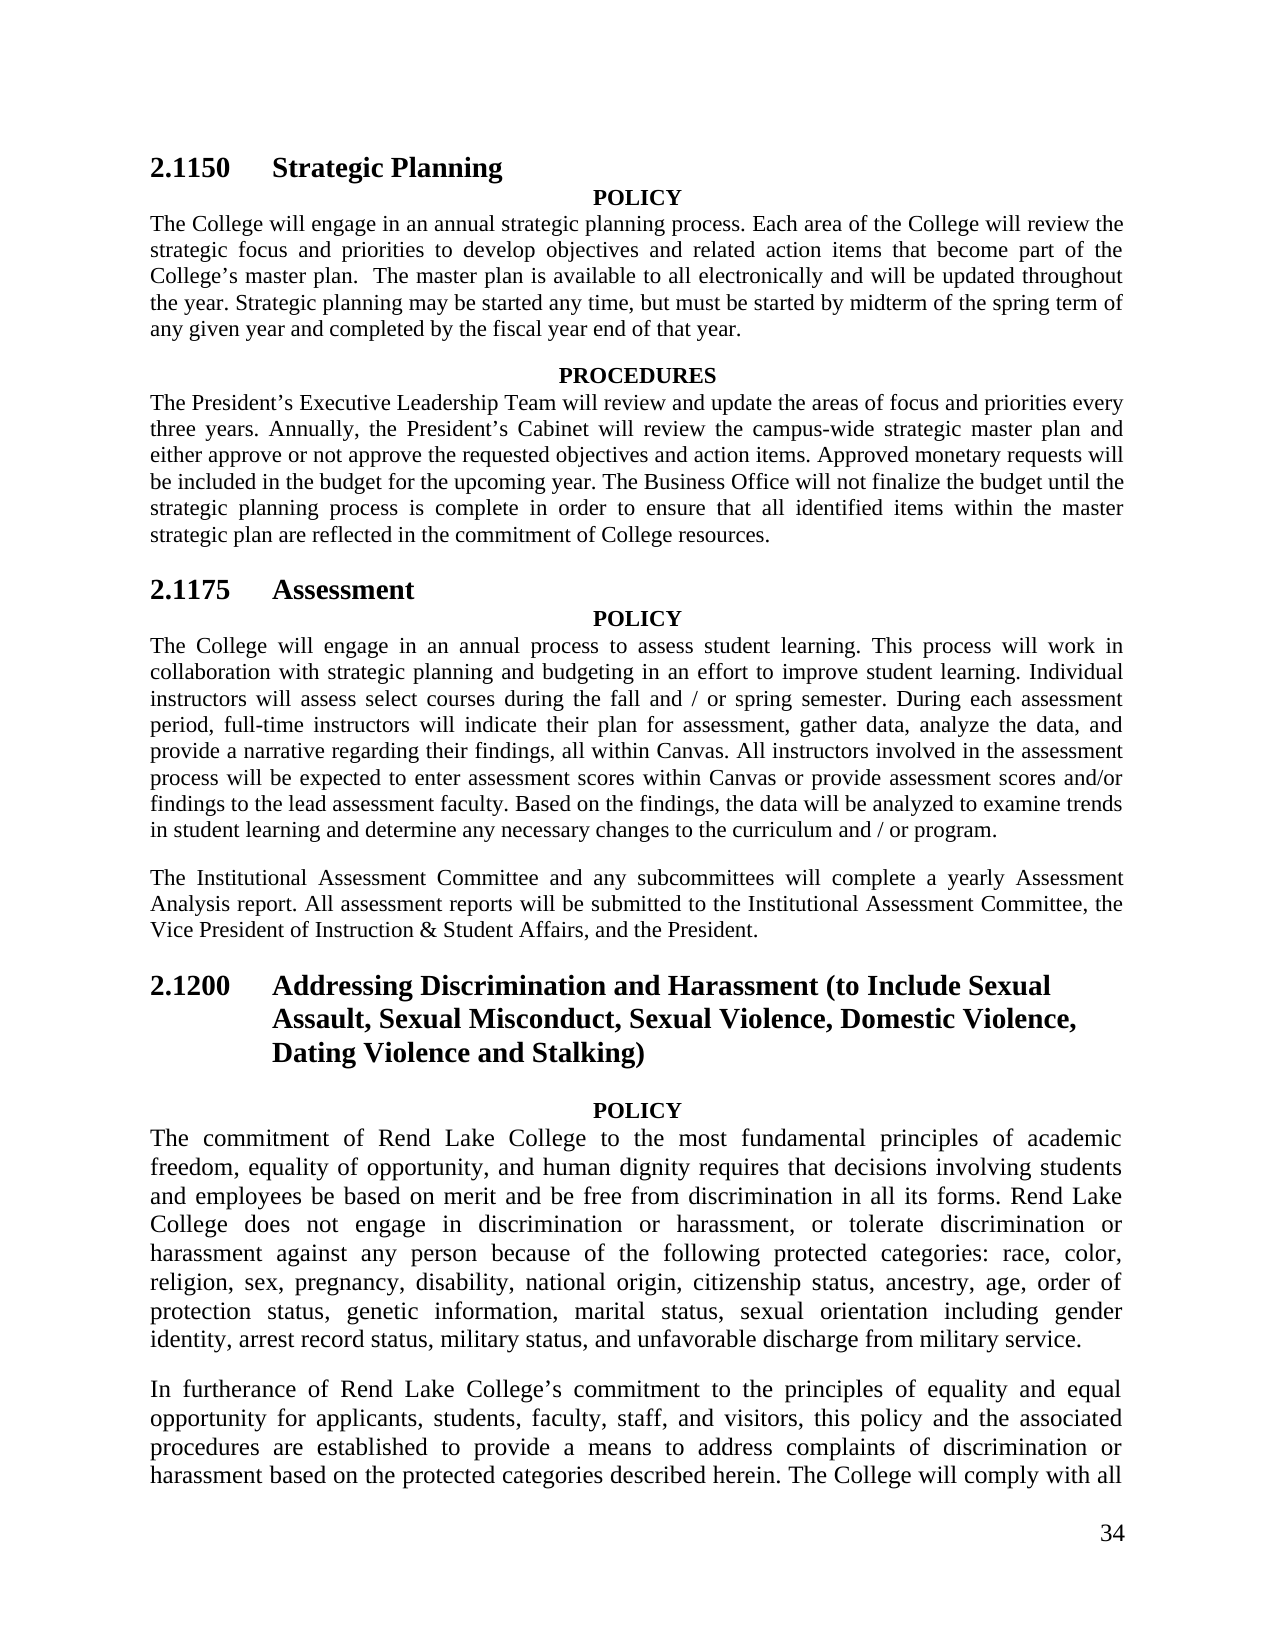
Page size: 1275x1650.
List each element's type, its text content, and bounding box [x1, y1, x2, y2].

text POLICY [150, 606, 1125, 632]
text The College will engage in an annual process to assess student learning. This process will work in collaboration with strategic planning and budgeting in an effort to improve student learning. Individual instructors will assess select courses during the fall and / or spring semester. During each assessment period, full-time instructors will indicate their plan for assessment, gather data, analyze the data, and provide a narrative regarding their findings, all within Canvas. All instructors involved in the assessment process will be expected to enter assessment scores within Canvas or provide assessment scores and/or findings to the lead assessment faculty. Based on the findings, the data will be analyzed to examine trends in student learning and determine any necessary changes to the curriculum and / or program. [150, 632, 1125, 843]
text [150, 1374, 1123, 1489]
text The College will engage in an annual strategic planning process. Each area of the College will review the strategic focus and priorities to develop objectives and related action items that become part of the College’s master plan. The master plan is available to all electronically and will be updated throughout the year. Strategic planning may be started any time, but must be started by midterm of the spring term of any given year and completed by the fiscal year end of that year. [150, 210, 1125, 342]
text The Institutional Assessment Committee and any subcommittees will complete a yearly Assessment Analysis report. All assessment reports will be submitted to the Institutional Assessment Committee, the Vice President of Instruction & Student Affairs, and the President. [150, 863, 1125, 943]
text PROCEDURES [150, 362, 1125, 389]
subtitle 2.1150 Strategic Planning [150, 150, 1125, 183]
text POLICY [150, 183, 1125, 210]
subtitle 2.1175 Assessment [150, 572, 1125, 606]
text POLICY [150, 1097, 1125, 1123]
subtitle 2.1200 Addressing Discrimination and Harassment (to Include Sexual Assault, Sexual Misconduct, Sexual Violence, Domestic Violence, Dating Violence and Stalking) [150, 968, 1125, 1068]
text The commitment of Rend Lake College to the most fundamental principles of academic freedom, equality of opportunity, and human dignity requires that decisions involving students and employees be based on merit and be free from discrimination in all its forms. Rend Lake College does not engage in discrimination or harassment, or tolerate discrimination or harassment against any person because of the following protected categories: race, color, religion, sex, pregnancy, disability, national origin, citizenship status, ancestry, age, order of protection status, genetic information, marital status, sexual orientation including gender identity, arrest record status, military status, and unfavorable discharge from military service. [150, 1123, 1123, 1353]
text The President’s Executive Leadership Team will review and update the areas of focus and priorities every three years. Annually, the President’s Cabinet will review the campus-wide strategic master plan and either approve or not approve the requested objectives and action items. Approved monetary requests will be included in the budget for the upcoming year. The Business Office will not finalize the budget until the strategic planning process is complete in order to ensure that all identified items within the master strategic plan are reflected in the commitment of College resources. [150, 389, 1125, 547]
